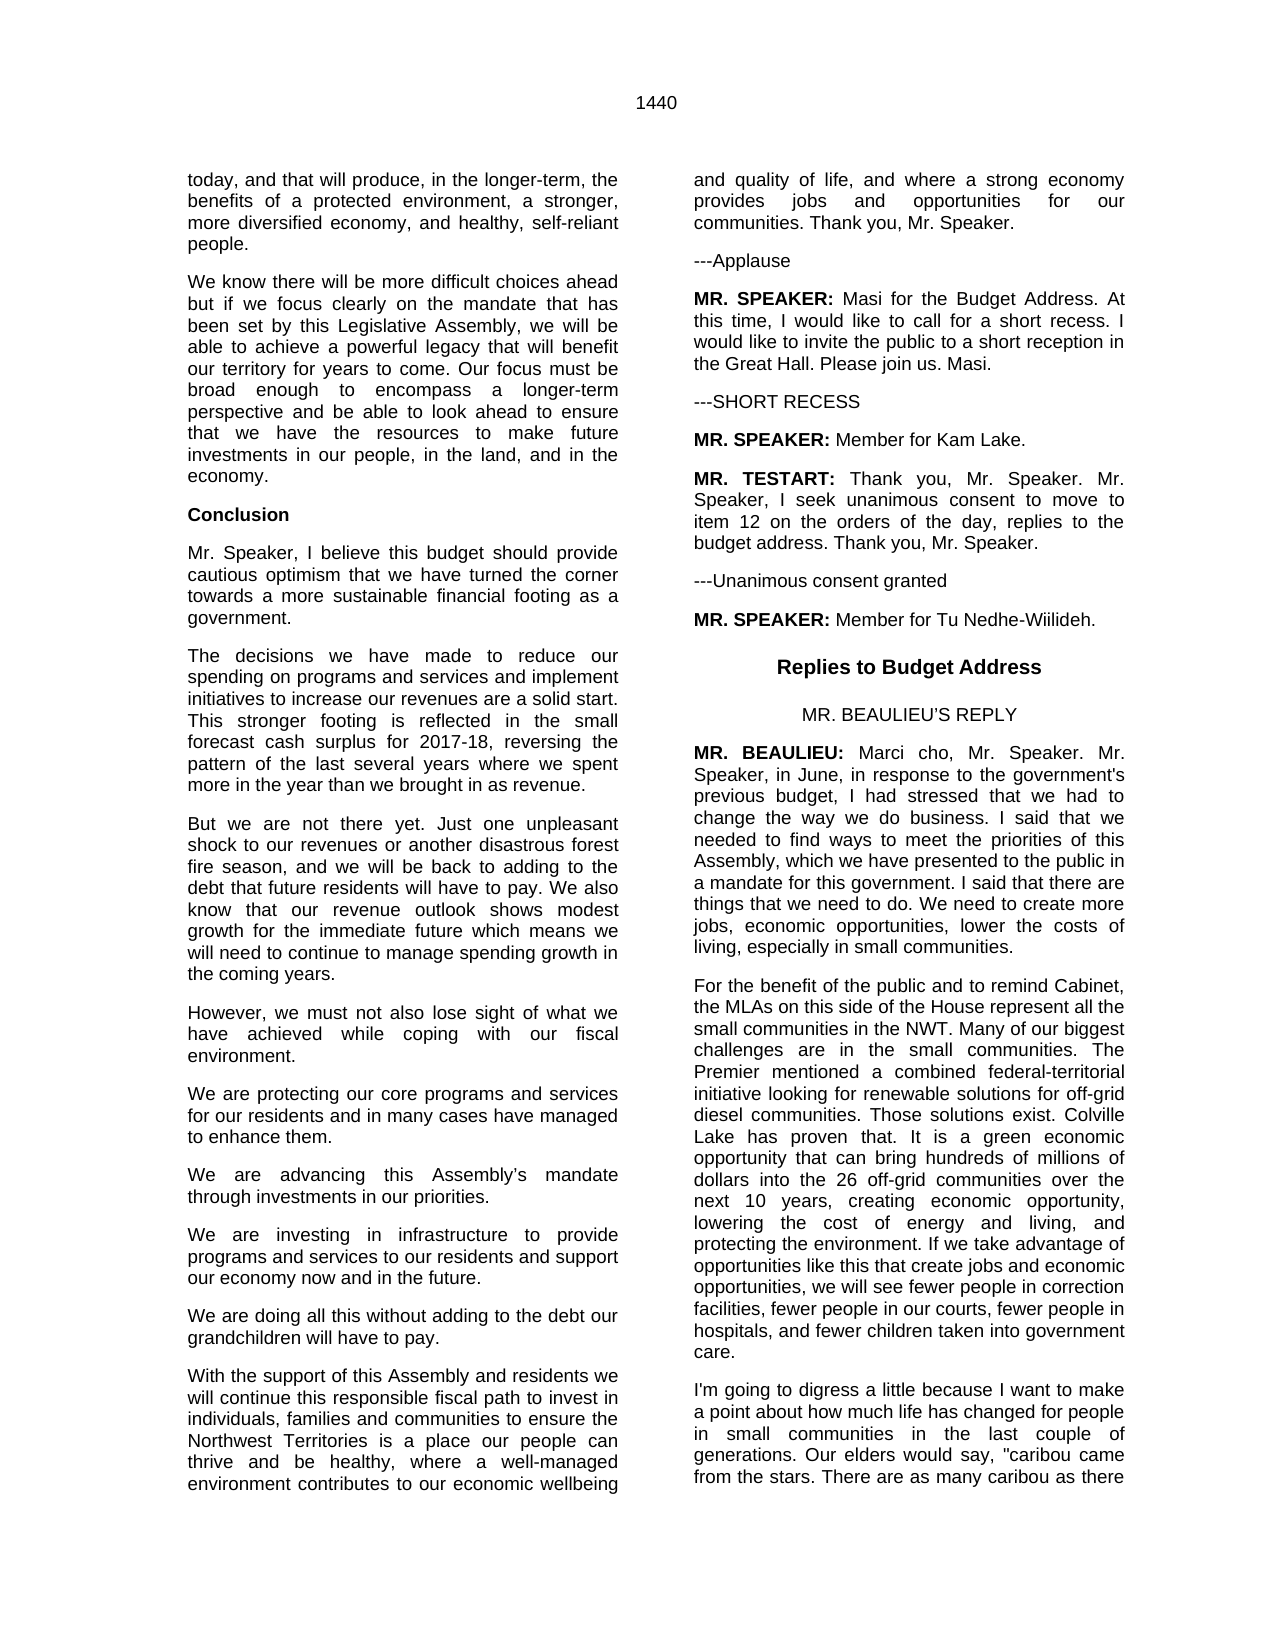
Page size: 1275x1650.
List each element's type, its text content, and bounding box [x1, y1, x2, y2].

text We are advancing this Assembly’s mandate through investments in our priorities. [187, 1164, 619, 1207]
text MR. SPEAKER: Member for Kam Lake. [694, 429, 1125, 451]
text MR. BEAULIEU: Marci cho, Mr. Speaker. Mr. Speaker, in June, in response to the government's previous budget, I had stressed that we had to change the way we do business. I said that we needed to find ways to meet the priorities of this Assembly, which we have presented to the public in a mandate for this government. I said that there are things that we need to do. We need to create more jobs, economic opportunities, lower the costs of living, especially in small communities. [694, 742, 1125, 958]
text We are doing all this without adding to the debt our grandchildren will have to pay. [187, 1305, 619, 1348]
text For the benefit of the public and to remind Cabinet, the MLAs on this side of the House represent all the small communities in the NWT. Many of our biggest challenges are in the small communities. The Premier mentioned a combined federal-territorial initiative looking for renewable solutions for off-grid diesel communities. Those solutions exist. Colville Lake has proven that. It is a green economic opportunity that can bring hundreds of millions of dollars into the 26 off-grid communities over the next 10 years, creating economic opportunity, lowering the cost of energy and living, and protecting the environment. If we take advantage of opportunities like this that create jobs and economic opportunities, we will see fewer people in correction facilities, fewer people in our courts, fewer people in hospitals, and fewer children taken into government care. [694, 974, 1125, 1363]
text ---Applause [694, 250, 1125, 271]
text MR. SPEAKER: Member for Tu Nedhe-Wiilideh. [694, 608, 1125, 630]
subtitle Conclusion [187, 503, 619, 525]
text ---Unanimous consent granted [694, 570, 1125, 592]
text With the support of this Assembly and residents we will continue this responsible fiscal path to invest in individuals, families and communities to ensure the Northwest Territories is a place our people can thrive and be healthy, where a well-managed environment contributes to our economic wellbeing and quality of life, and where a strong economy provides jobs and opportunities for our communities. Thank you, Mr. Speaker. [694, 168, 1125, 233]
subtitle Replies to Budget Address [694, 655, 1125, 679]
subtitle Mr. Beaulieu’s Reply [694, 704, 1125, 726]
text We know there will be more difficult choices ahead but if we focus clearly on the mandate that has been set by this Legislative Assembly, we will be able to achieve a powerful legacy that will benefit our territory for years to come. Our focus must be broad enough to encompass a longer-term perspective and be able to look ahead to ensure that we have the resources to make future investments in our people, in the land, and in the economy. [187, 271, 619, 487]
text However, we must not also lose sight of what we have achieved while coping with our fiscal environment. [187, 1001, 619, 1066]
text But we are not there yet. Just one unpleasant shock to our revenues or another disastrous forest fire season, and we will be back to adding to the debt that future residents will have to pay. We also know that our revenue outlook shows modest growth for the immediate future which means we will need to continue to manage spending growth in the coming years. [187, 812, 619, 985]
text We are protecting our core programs and services for our residents and in many cases have managed to enhance them. [187, 1083, 619, 1147]
text The decisions we have made to reduce our spending on programs and services and implement initiatives to increase our revenues are a solid start. This stronger footing is reflected in the small forecast cash surplus for 2017-18, reversing the pattern of the last several years where we spent more in the year than we brought in as revenue. [187, 645, 619, 796]
text MR. SPEAKER: Masi for the Budget Address. At this time, I would like to call for a short recess. I would like to invite the public to a short reception in the Great Hall. Please join us. Masi. [694, 288, 1125, 374]
text ---SHORT RECESS [694, 391, 1125, 412]
text With the support of this Assembly and residents we will continue this responsible fiscal path to invest in individuals, families and communities to ensure the Northwest Territories is a place our people can thrive and be healthy, where a well-managed environment contributes to our economic wellbeing and quality of life, and where a strong economy provides jobs and opportunities for our communities. Thank you, Mr. Speaker. [187, 1365, 619, 1494]
text Mr. Speaker, I believe this budget should provide cautious optimism that we have turned the corner towards a more sustainable financial footing as a government. [187, 542, 619, 628]
text MR. TESTART: Thank you, Mr. Speaker. Mr. Speaker, I seek unanimous consent to move to item 12 on the orders of the day, replies to the budget address. Thank you, Mr. Speaker. [694, 467, 1125, 553]
text We are investing in infrastructure to provide programs and services to our residents and support our economy now and in the future. [187, 1224, 619, 1289]
